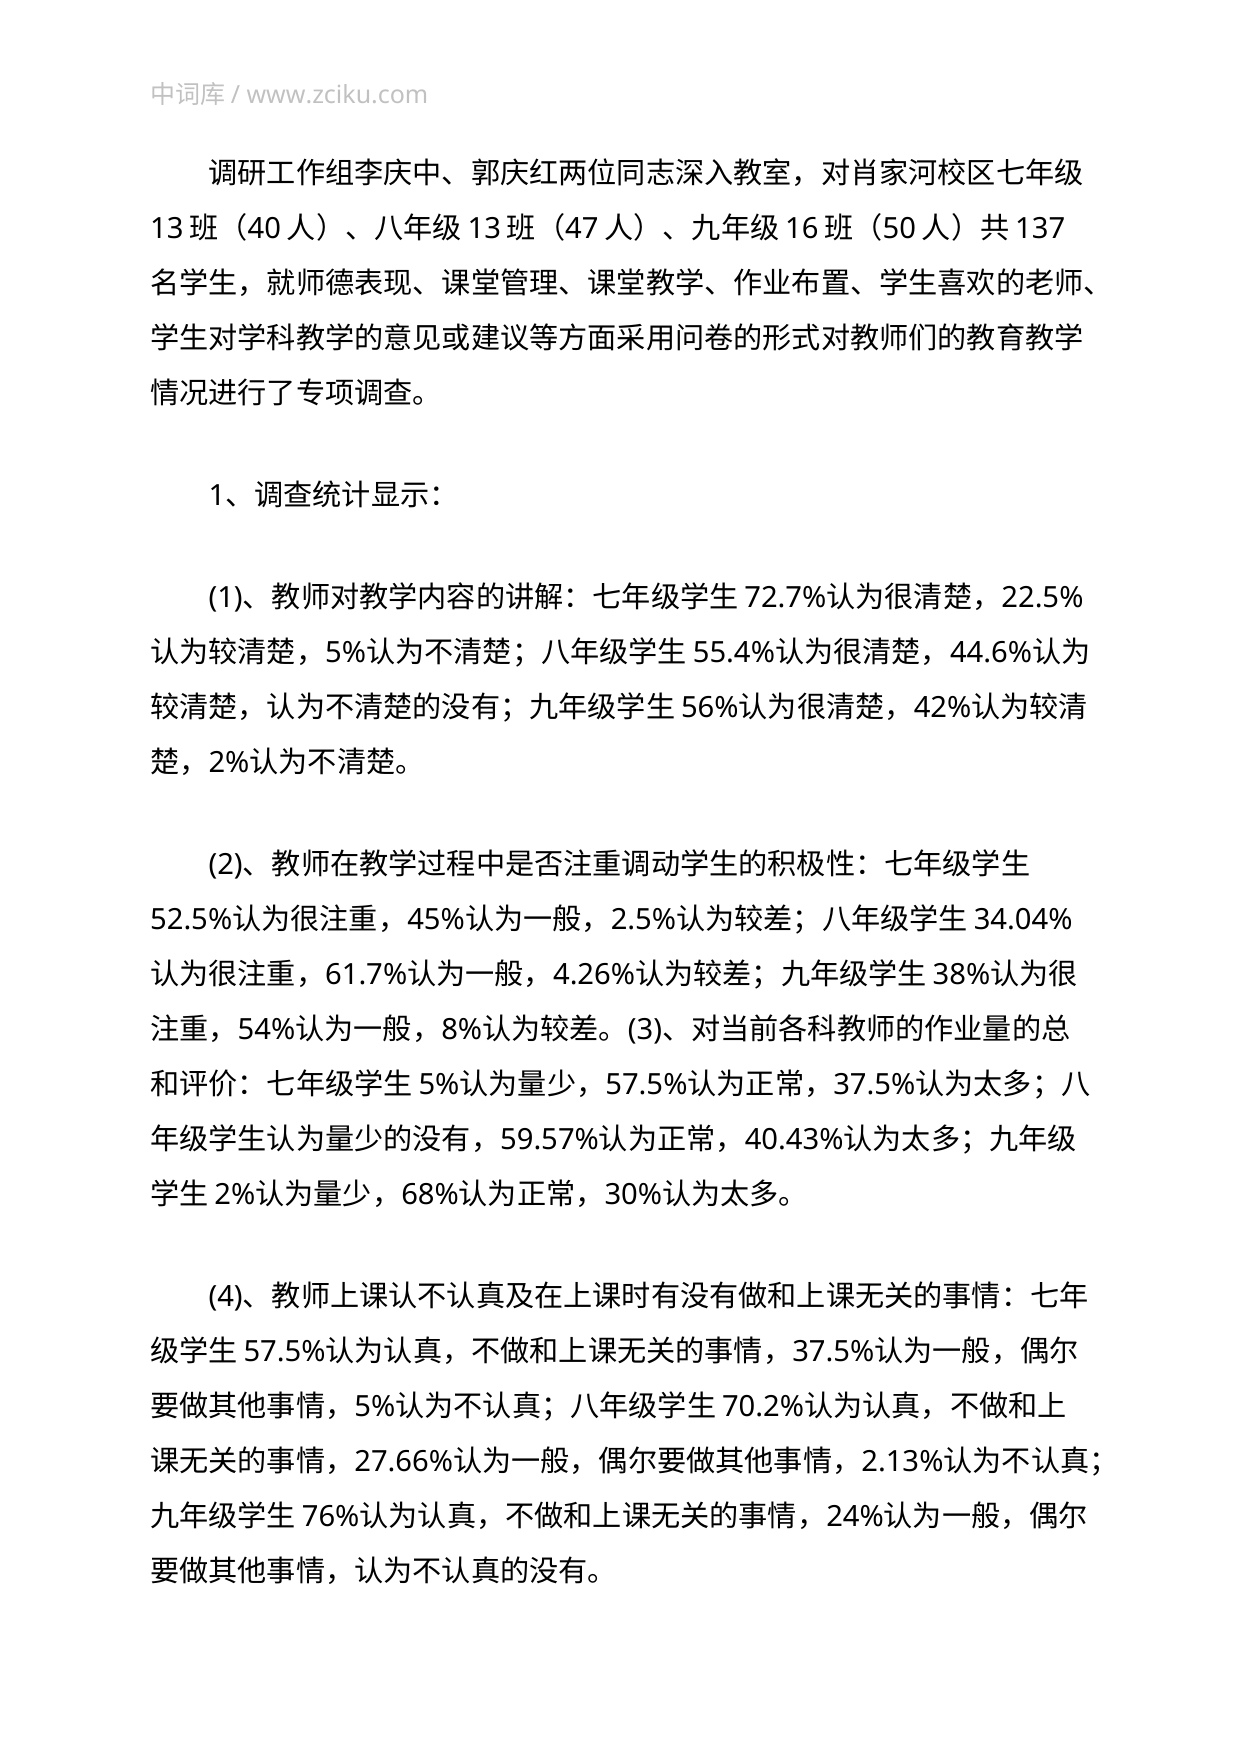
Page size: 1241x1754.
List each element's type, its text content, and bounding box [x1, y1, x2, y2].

text 1、调查统计显示： [150, 471, 1090, 514]
text (4)、教师上课认不认真及在上课时有没有做和上课无关的事情：七年级学生57.5%认为认真，不做和上课无关的事情，37.5%认为一般，偶尔要做其他事情，5%认为不认真；八年级学生70.2%认为认真，不做和上课无关的事情，27.66%认为一般，偶尔要做其他事情，2.13%认为不认真；九年级学生76%认为认真，不做和上课无关的事情，24%认为一般，偶尔要做其他事情，认为不认真的没有。 [150, 1272, 1090, 1590]
text (2)、教师在教学过程中是否注重调动学生的积极性：七年级学生52.5%认为很注重，45%认为一般，2.5%认为较差；八年级学生34.04%认为很注重，61.7%认为一般，4.26%认为较差；九年级学生38%认为很注重，54%认为一般，8%认为较差。(3)、对当前各科教师的作业量的总和评价：七年级学生5%认为量少，57.5%认为正常，37.5%认为太多；八年级学生认为量少的没有，59.57%认为正常，40.43%认为太多；九年级学生2%认为量少，68%认为正常，30%认为太多。 [150, 840, 1090, 1213]
text 调研工作组李庆中、郭庆红两位同志深入教室，对肖家河校区七年级13班（40人）、八年级13班（47人）、九年级16班（50人）共137名学生，就师德表现、课堂管理、课堂教学、作业布置、学生喜欢的老师、学生对学科教学的意见或建议等方面采用问卷的形式对教师们的教育教学情况进行了专项调查。 [150, 150, 1090, 412]
text (1)、教师对教学内容的讲解：七年级学生72.7%认为很清楚，22.5%认为较清楚，5%认为不清楚；八年级学生55.4%认为很清楚，44.6%认为较清楚，认为不清楚的没有；九年级学生56%认为很清楚，42%认为较清楚，2%认为不清楚。 [150, 573, 1090, 781]
